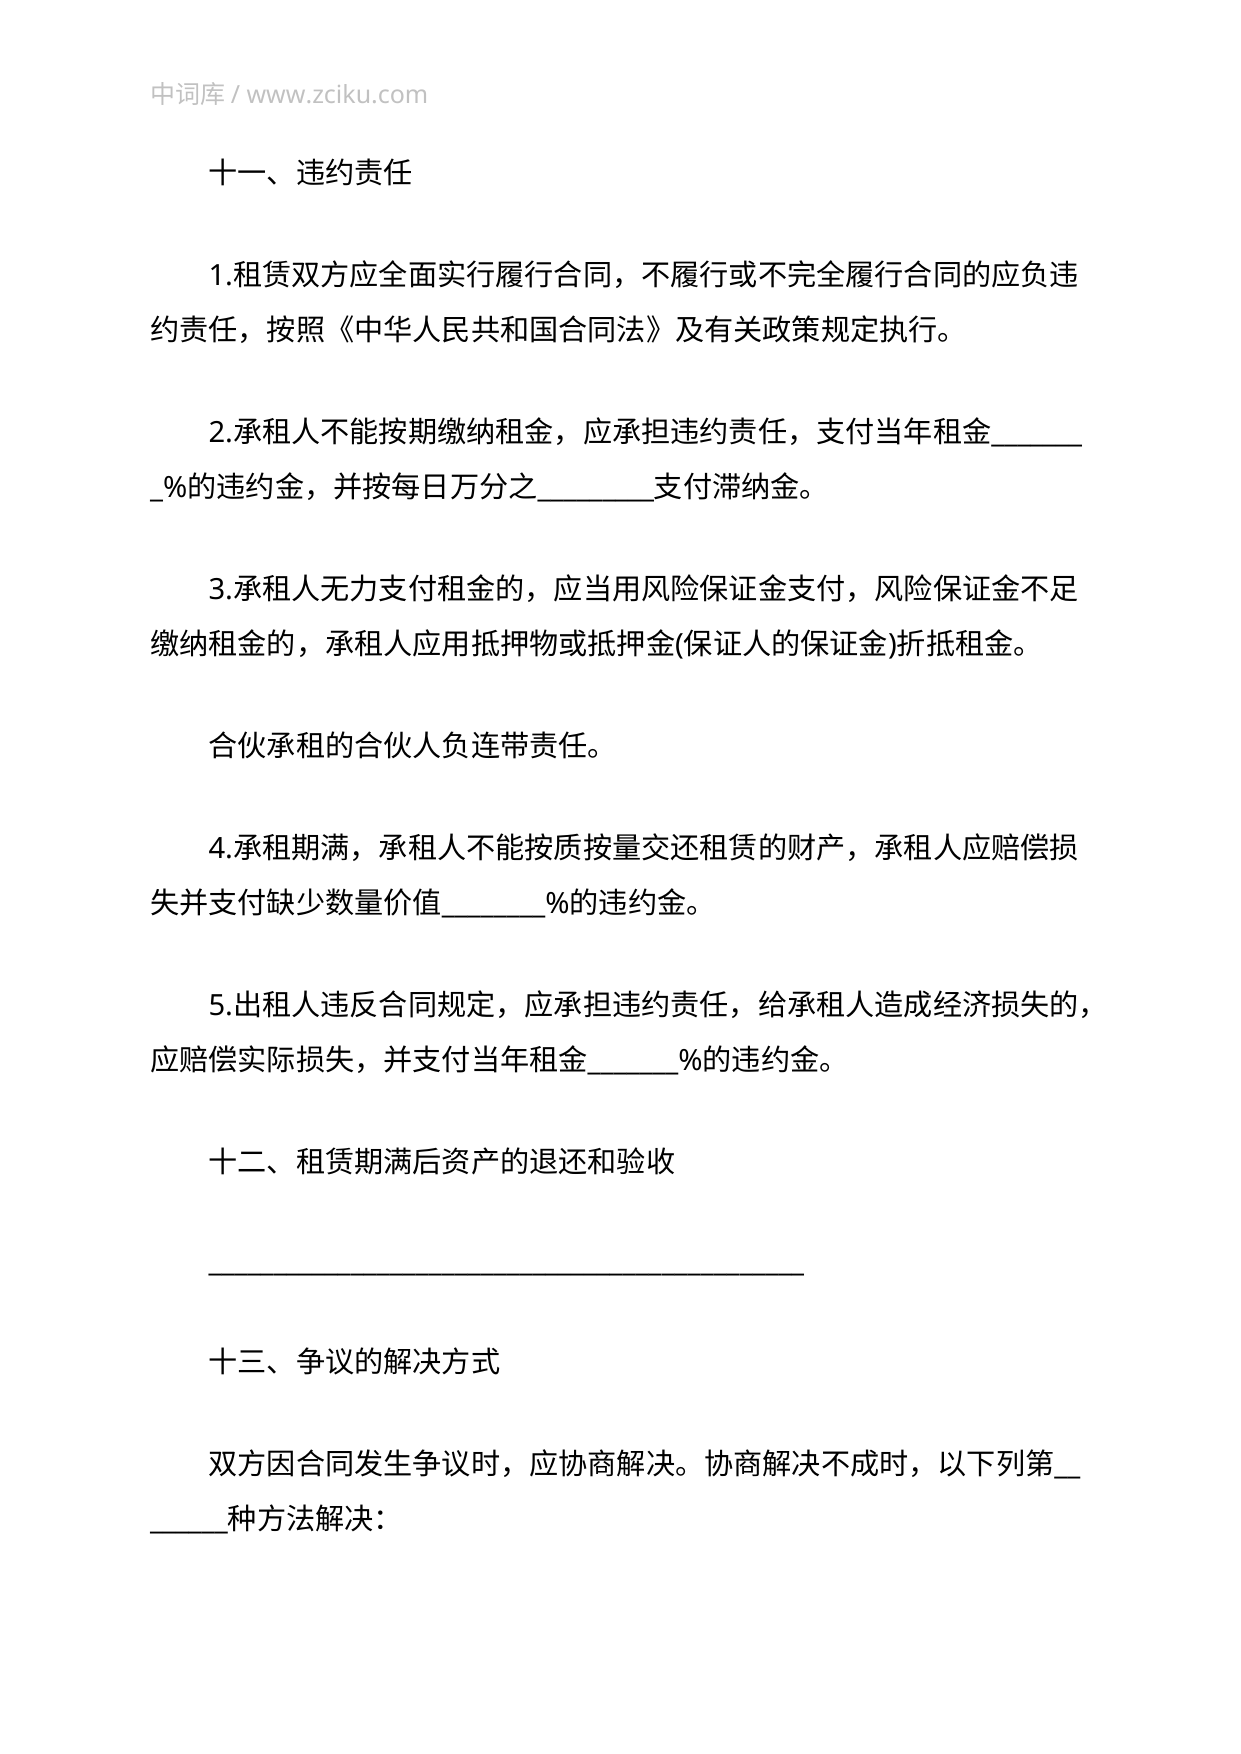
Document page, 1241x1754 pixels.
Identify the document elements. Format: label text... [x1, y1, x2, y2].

text 双方因合同发生争议时，应协商解决。协商解决不成时，以下列第________种方法解决： [150, 1440, 1090, 1538]
text 1.租赁双方应全面实行履行合同，不履行或不完全履行合同的应负违约责任，按照《中华人民共和国合同法》及有关政策规定执行。 [150, 252, 1090, 349]
text 十二、租赁期满后资产的退还和验收 [150, 1138, 1090, 1181]
text 2.承租人不能按期缴纳租金，应承担违约责任，支付当年租金________%的违约金，并按每日万分之_________支付滞纳金。 [150, 408, 1090, 506]
text 5.出租人违反合同规定，应承担违约责任，给承租人造成经济损失的，应赔偿实际损失，并支付当年租金_______%的违约金。 [150, 981, 1090, 1079]
text 合伙承租的合伙人负连带责任。 [150, 722, 1090, 765]
text 十三、争议的解决方式 [150, 1338, 1090, 1381]
text 4.承租期满，承租人不能按质按量交还租赁的财产，承租人应赔偿损失并支付缺少数量价值________%的违约金。 [150, 824, 1090, 922]
text 3.承租人无力支付租金的，应当用风险保证金支付，风险保证金不足缴纳租金的，承租人应用抵押物或抵押金(保证人的保证金)折抵租金。 [150, 566, 1090, 663]
text 十一、违约责任 [150, 150, 1090, 192]
text ______________________________________________ [150, 1240, 1090, 1280]
